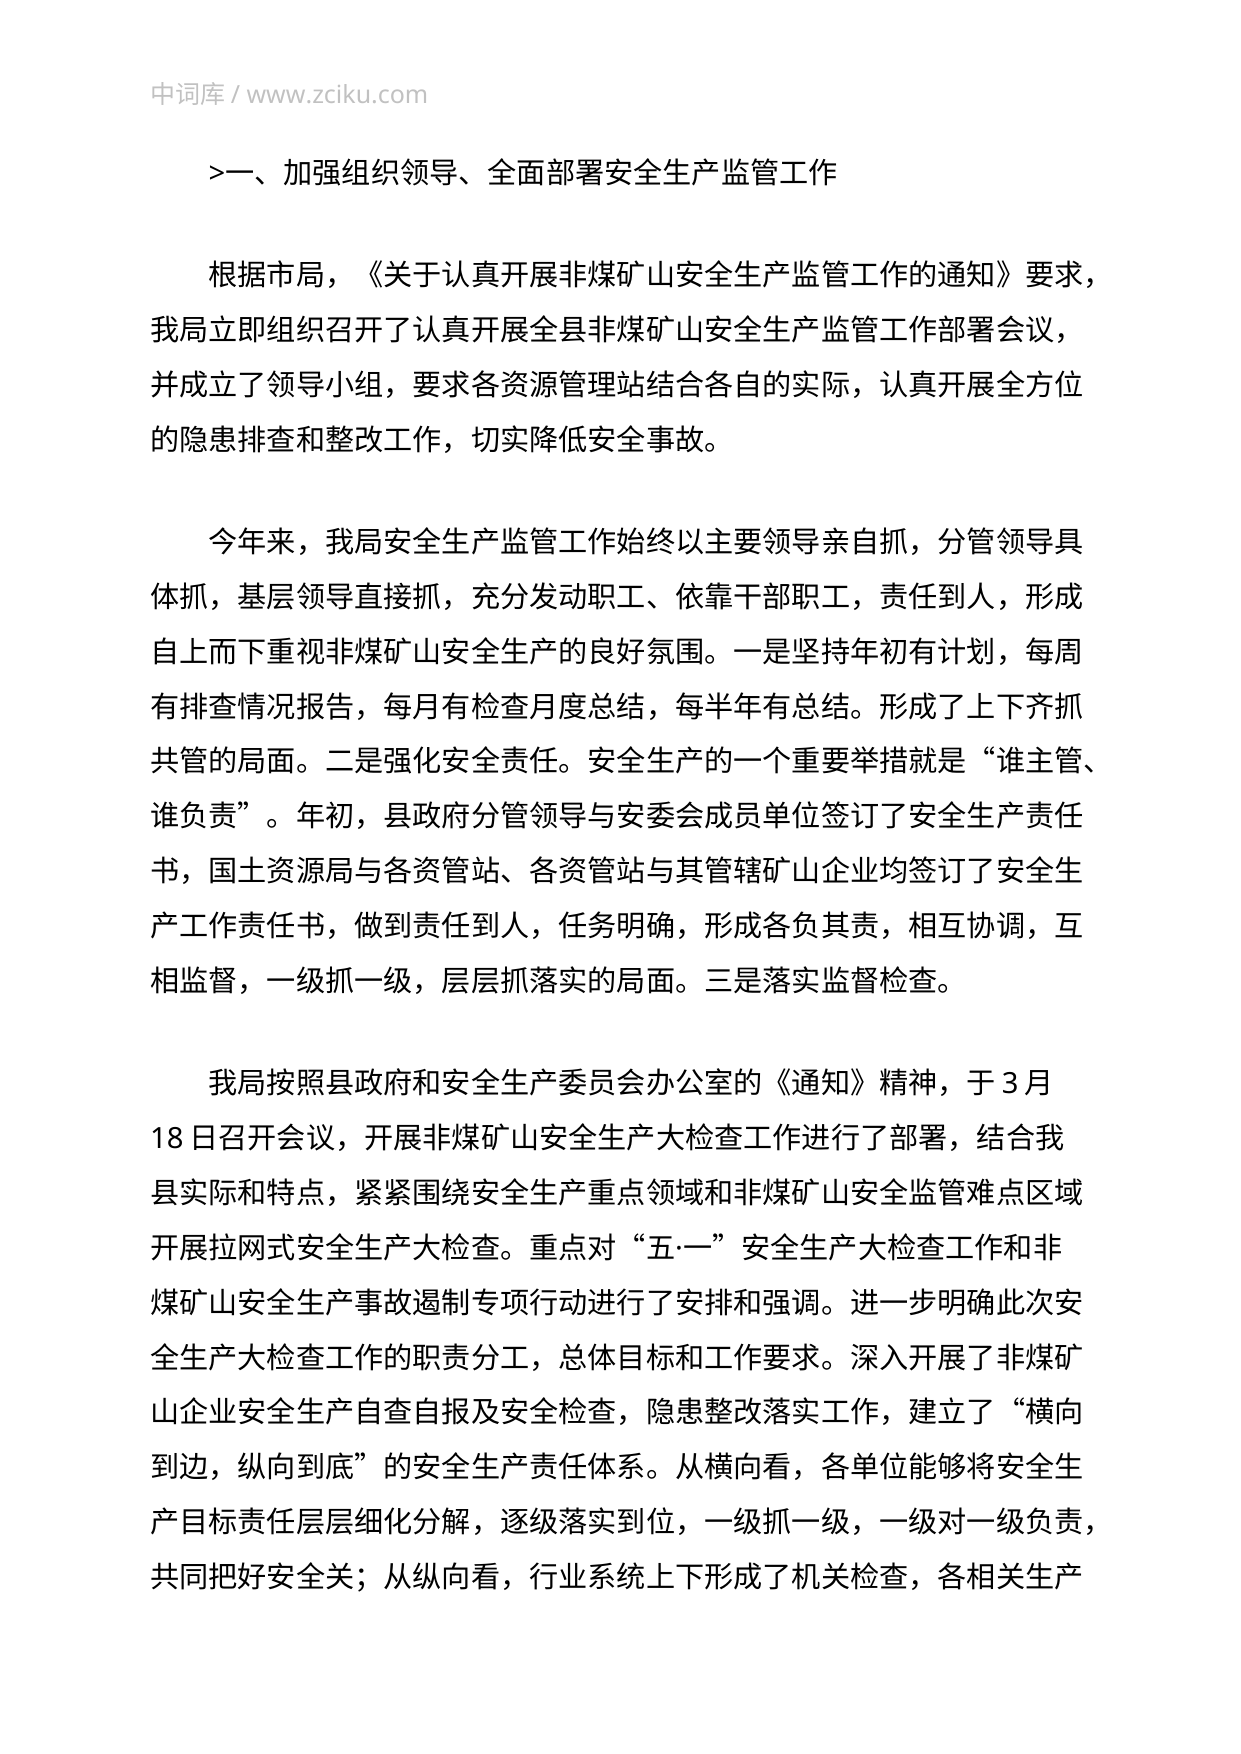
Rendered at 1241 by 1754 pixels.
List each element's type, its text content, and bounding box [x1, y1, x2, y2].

text 根据市局，《关于认真开展非煤矿山安全生产监管工作的通知》要求，我局立即组织召开了认真开展全县非煤矿山安全生产监管工作部署会议，并成立了领导小组，要求各资源管理站结合各自的实际，认真开展全方位的隐患排查和整改工作，切实降低安全事故。 [150, 252, 1090, 459]
text 今年来，我局安全生产监管工作始终以主要领导亲自抓，分管领导具体抓，基层领导直接抓，充分发动职工、依靠干部职工，责任到人，形成自上而下重视非煤矿山安全生产的良好氛围。一是坚持年初有计划，每周有排查情况报告，每月有检查月度总结，每半年有总结。形成了上下齐抓共管的局面。二是强化安全责任。安全生产的一个重要举措就是“谁主管、谁负责”。年初，县政府分管领导与安委会成员单位签订了安全生产责任书，国土资源局与各资管站、各资管站与其管辖矿山企业均签订了安全生产工作责任书，做到责任到人，任务明确，形成各负其责，相互协调，互相监督，一级抓一级，层层抓落实的局面。三是落实监督检查。 [150, 518, 1090, 1000]
text >一、加强组织领导、全面部署安全生产监管工作 [150, 150, 1090, 192]
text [150, 1059, 1090, 1596]
